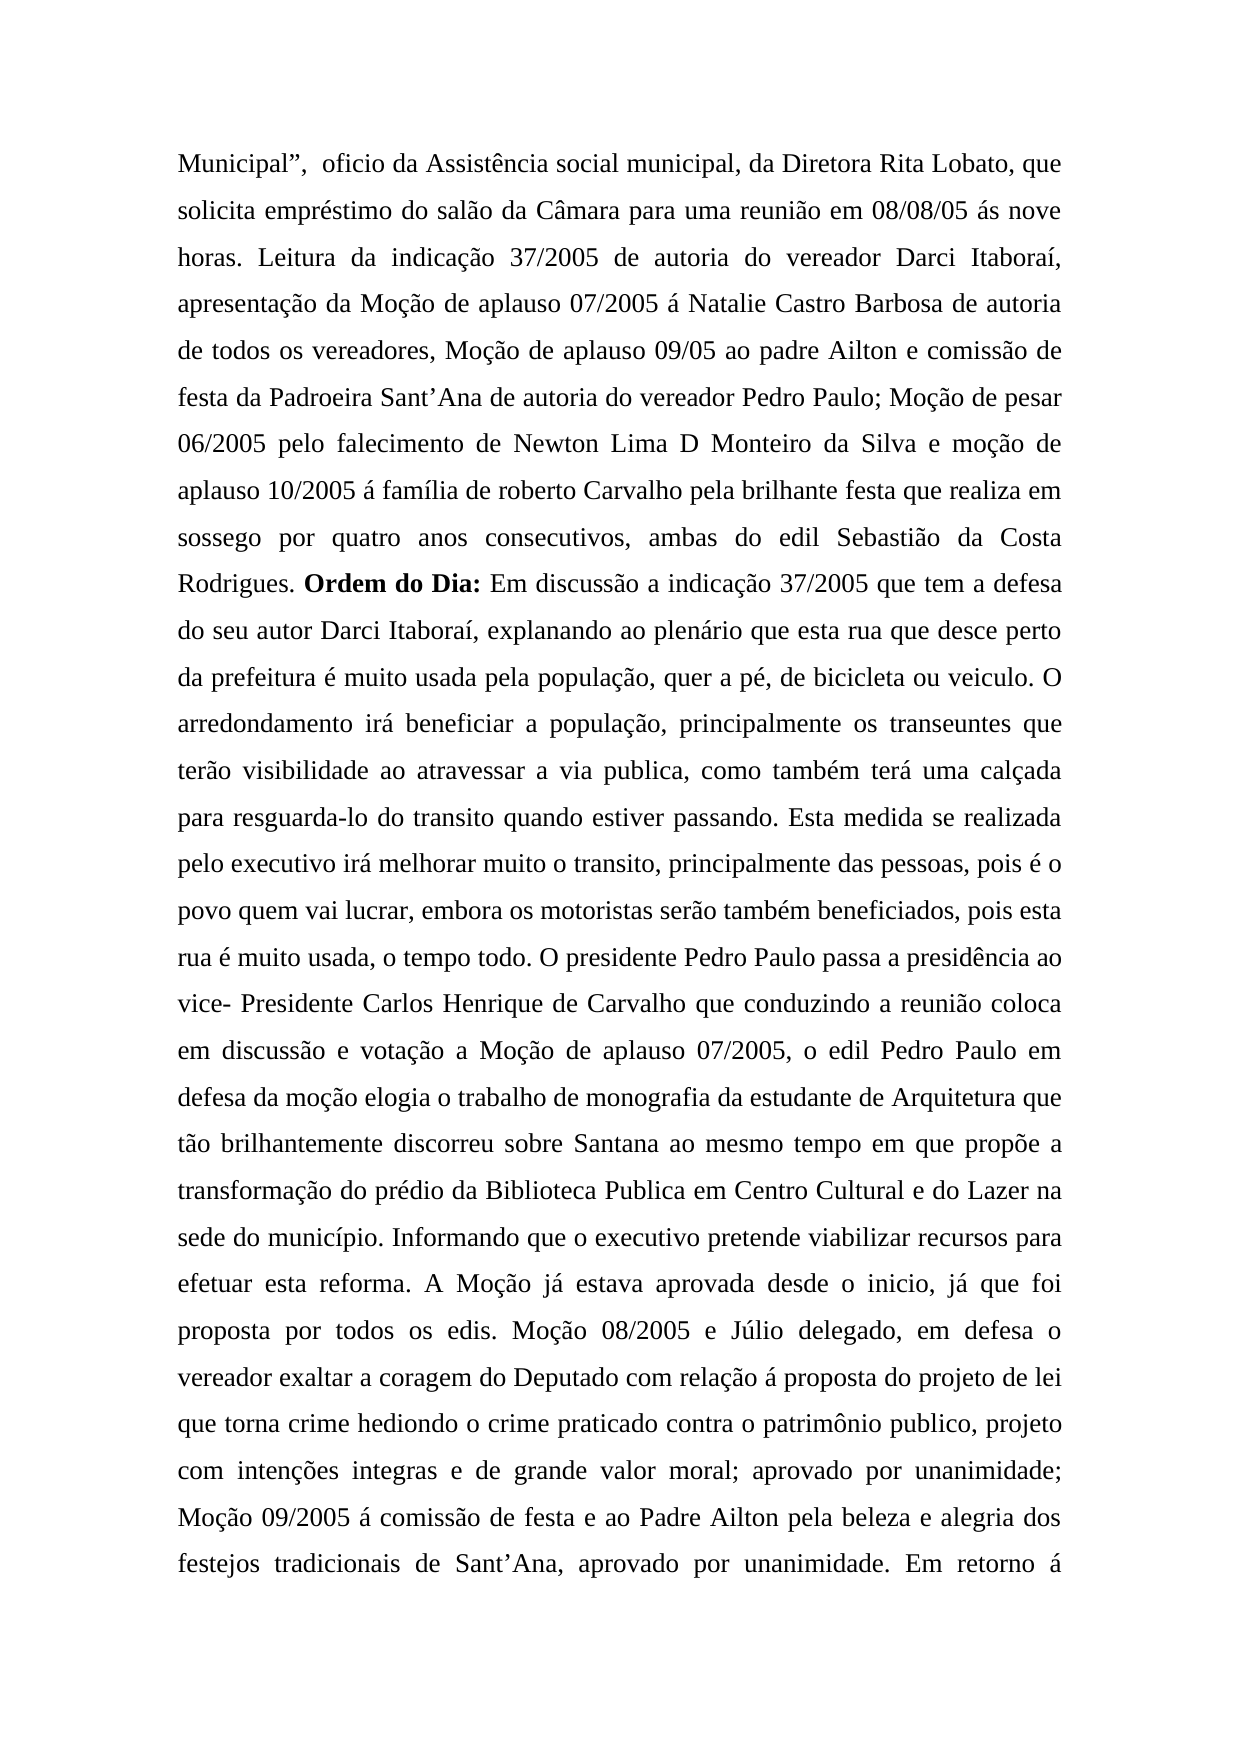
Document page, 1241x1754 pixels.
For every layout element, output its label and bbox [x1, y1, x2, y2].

text [177, 148, 1063, 1579]
